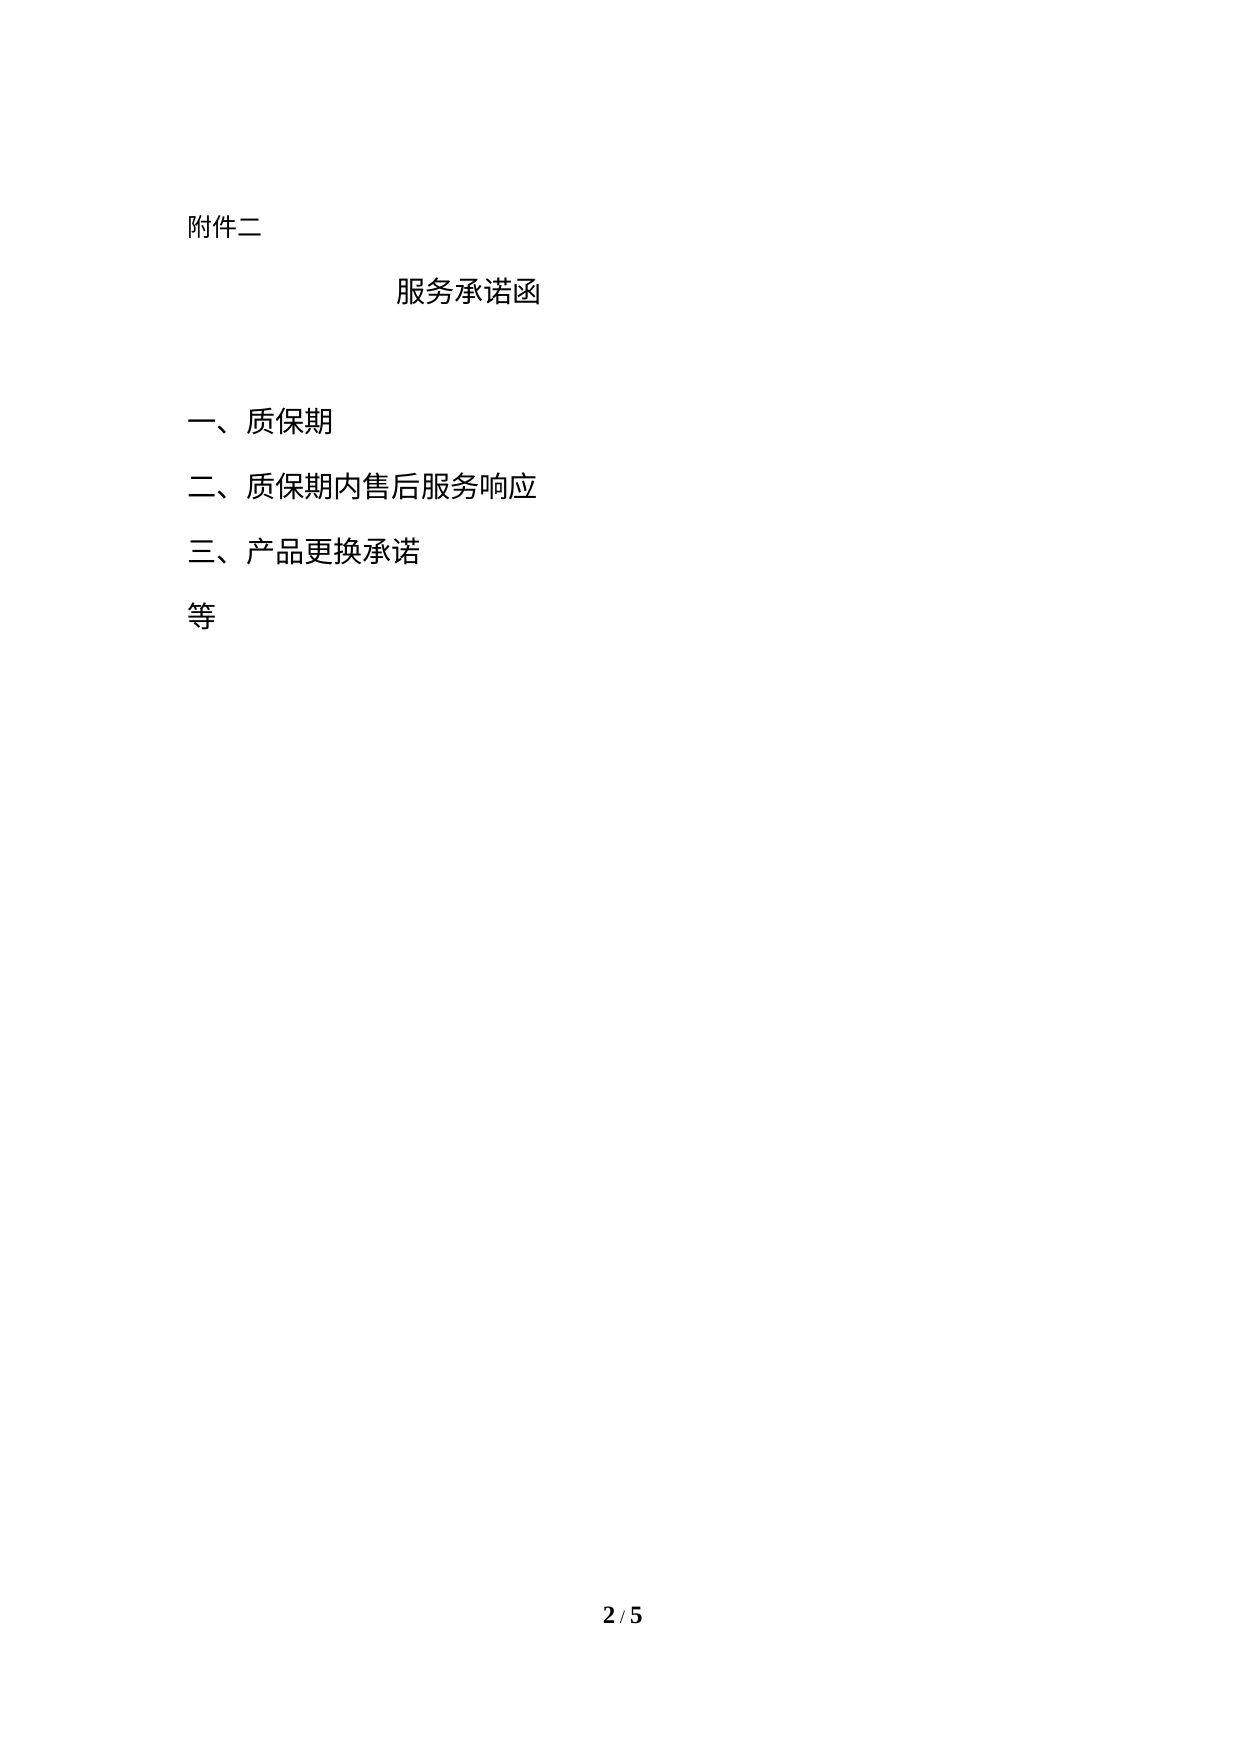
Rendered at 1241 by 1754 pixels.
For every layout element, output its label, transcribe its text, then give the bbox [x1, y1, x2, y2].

text 三、产品更换承诺 [187, 518, 1053, 583]
text 一、质保期 [187, 388, 1053, 453]
text 服务承诺函 [187, 258, 1053, 323]
text 等 [187, 583, 1053, 648]
text 二、质保期内售后服务响应 [187, 453, 1053, 518]
text 附件二 [187, 193, 1053, 258]
